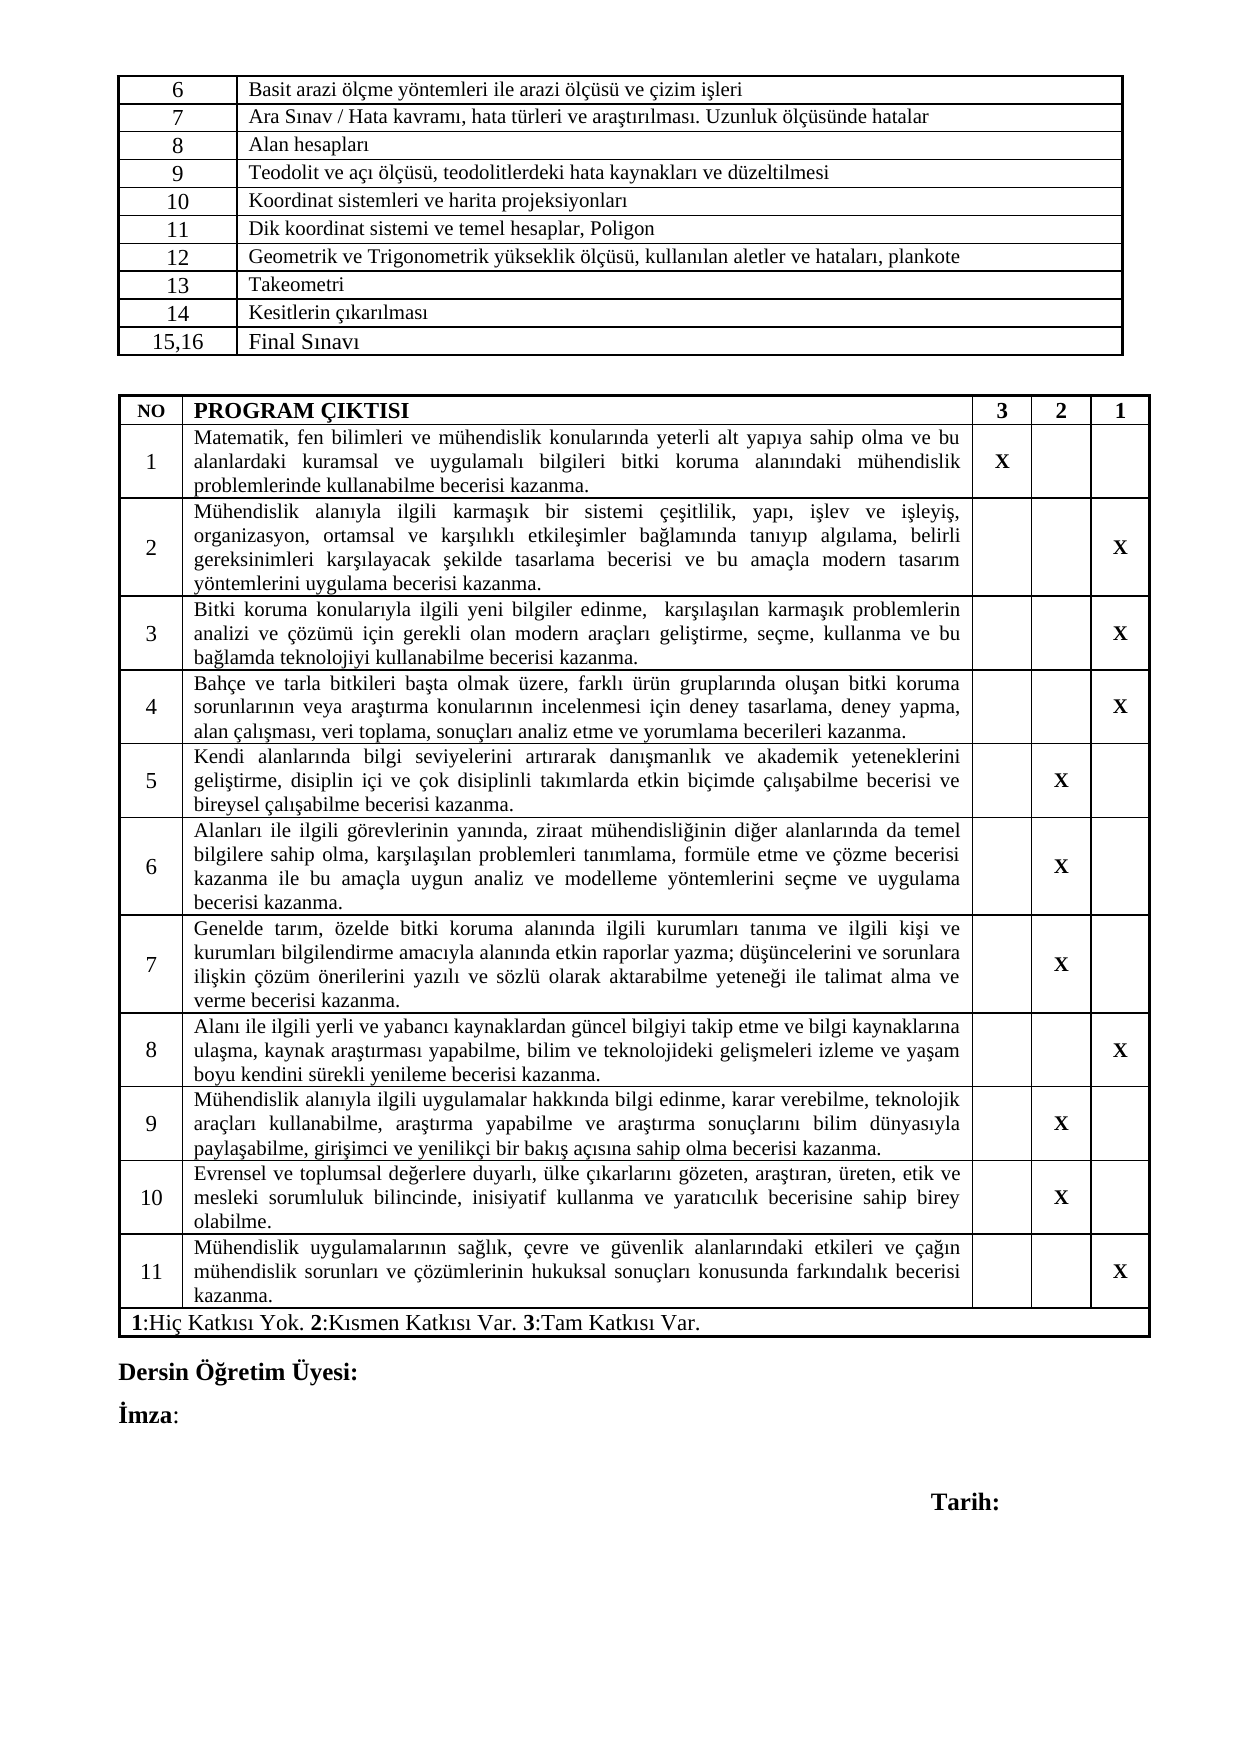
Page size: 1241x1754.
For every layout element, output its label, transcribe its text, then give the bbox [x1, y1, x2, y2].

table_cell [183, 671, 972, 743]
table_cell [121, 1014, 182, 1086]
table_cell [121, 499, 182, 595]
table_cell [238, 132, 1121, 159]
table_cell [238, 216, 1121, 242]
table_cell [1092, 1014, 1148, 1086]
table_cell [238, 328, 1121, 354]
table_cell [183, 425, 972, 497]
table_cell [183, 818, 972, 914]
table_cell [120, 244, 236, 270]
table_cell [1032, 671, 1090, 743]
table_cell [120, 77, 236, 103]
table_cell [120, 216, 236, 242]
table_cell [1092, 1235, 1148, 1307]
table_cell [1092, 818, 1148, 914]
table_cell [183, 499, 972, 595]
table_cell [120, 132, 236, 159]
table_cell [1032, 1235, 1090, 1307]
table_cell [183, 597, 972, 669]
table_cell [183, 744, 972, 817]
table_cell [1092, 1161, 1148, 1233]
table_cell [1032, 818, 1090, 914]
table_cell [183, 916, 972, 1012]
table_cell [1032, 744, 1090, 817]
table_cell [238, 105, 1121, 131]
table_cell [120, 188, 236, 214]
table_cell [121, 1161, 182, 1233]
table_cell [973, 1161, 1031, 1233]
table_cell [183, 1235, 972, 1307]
text Dersin Öğretim Üyesi: [118, 1357, 1122, 1386]
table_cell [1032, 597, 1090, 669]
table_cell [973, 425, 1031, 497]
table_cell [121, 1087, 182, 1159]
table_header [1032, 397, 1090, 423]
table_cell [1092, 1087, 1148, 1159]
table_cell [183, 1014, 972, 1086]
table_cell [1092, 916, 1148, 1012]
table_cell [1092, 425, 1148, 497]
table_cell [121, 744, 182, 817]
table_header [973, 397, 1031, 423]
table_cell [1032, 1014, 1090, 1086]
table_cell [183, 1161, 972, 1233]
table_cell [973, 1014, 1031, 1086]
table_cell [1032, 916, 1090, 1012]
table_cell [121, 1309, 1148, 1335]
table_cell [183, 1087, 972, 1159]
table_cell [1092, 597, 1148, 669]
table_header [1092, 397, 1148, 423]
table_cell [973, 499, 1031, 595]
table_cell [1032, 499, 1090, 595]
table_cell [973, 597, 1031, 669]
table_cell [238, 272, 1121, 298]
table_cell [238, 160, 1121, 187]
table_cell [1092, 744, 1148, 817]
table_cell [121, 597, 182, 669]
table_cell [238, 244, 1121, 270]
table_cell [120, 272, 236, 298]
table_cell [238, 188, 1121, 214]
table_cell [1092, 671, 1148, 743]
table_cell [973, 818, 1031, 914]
text İmza: Tarih: [118, 1400, 1122, 1515]
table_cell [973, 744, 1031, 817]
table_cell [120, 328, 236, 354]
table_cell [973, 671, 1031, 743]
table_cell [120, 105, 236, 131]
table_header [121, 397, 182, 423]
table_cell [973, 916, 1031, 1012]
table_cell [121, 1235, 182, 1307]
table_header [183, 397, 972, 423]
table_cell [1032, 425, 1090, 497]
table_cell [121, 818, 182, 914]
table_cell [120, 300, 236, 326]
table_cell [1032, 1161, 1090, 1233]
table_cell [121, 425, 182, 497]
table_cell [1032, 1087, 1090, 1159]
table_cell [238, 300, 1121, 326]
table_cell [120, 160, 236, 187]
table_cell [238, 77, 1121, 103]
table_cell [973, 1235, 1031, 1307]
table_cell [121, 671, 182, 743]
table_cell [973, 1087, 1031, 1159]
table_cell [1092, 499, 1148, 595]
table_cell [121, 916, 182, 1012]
